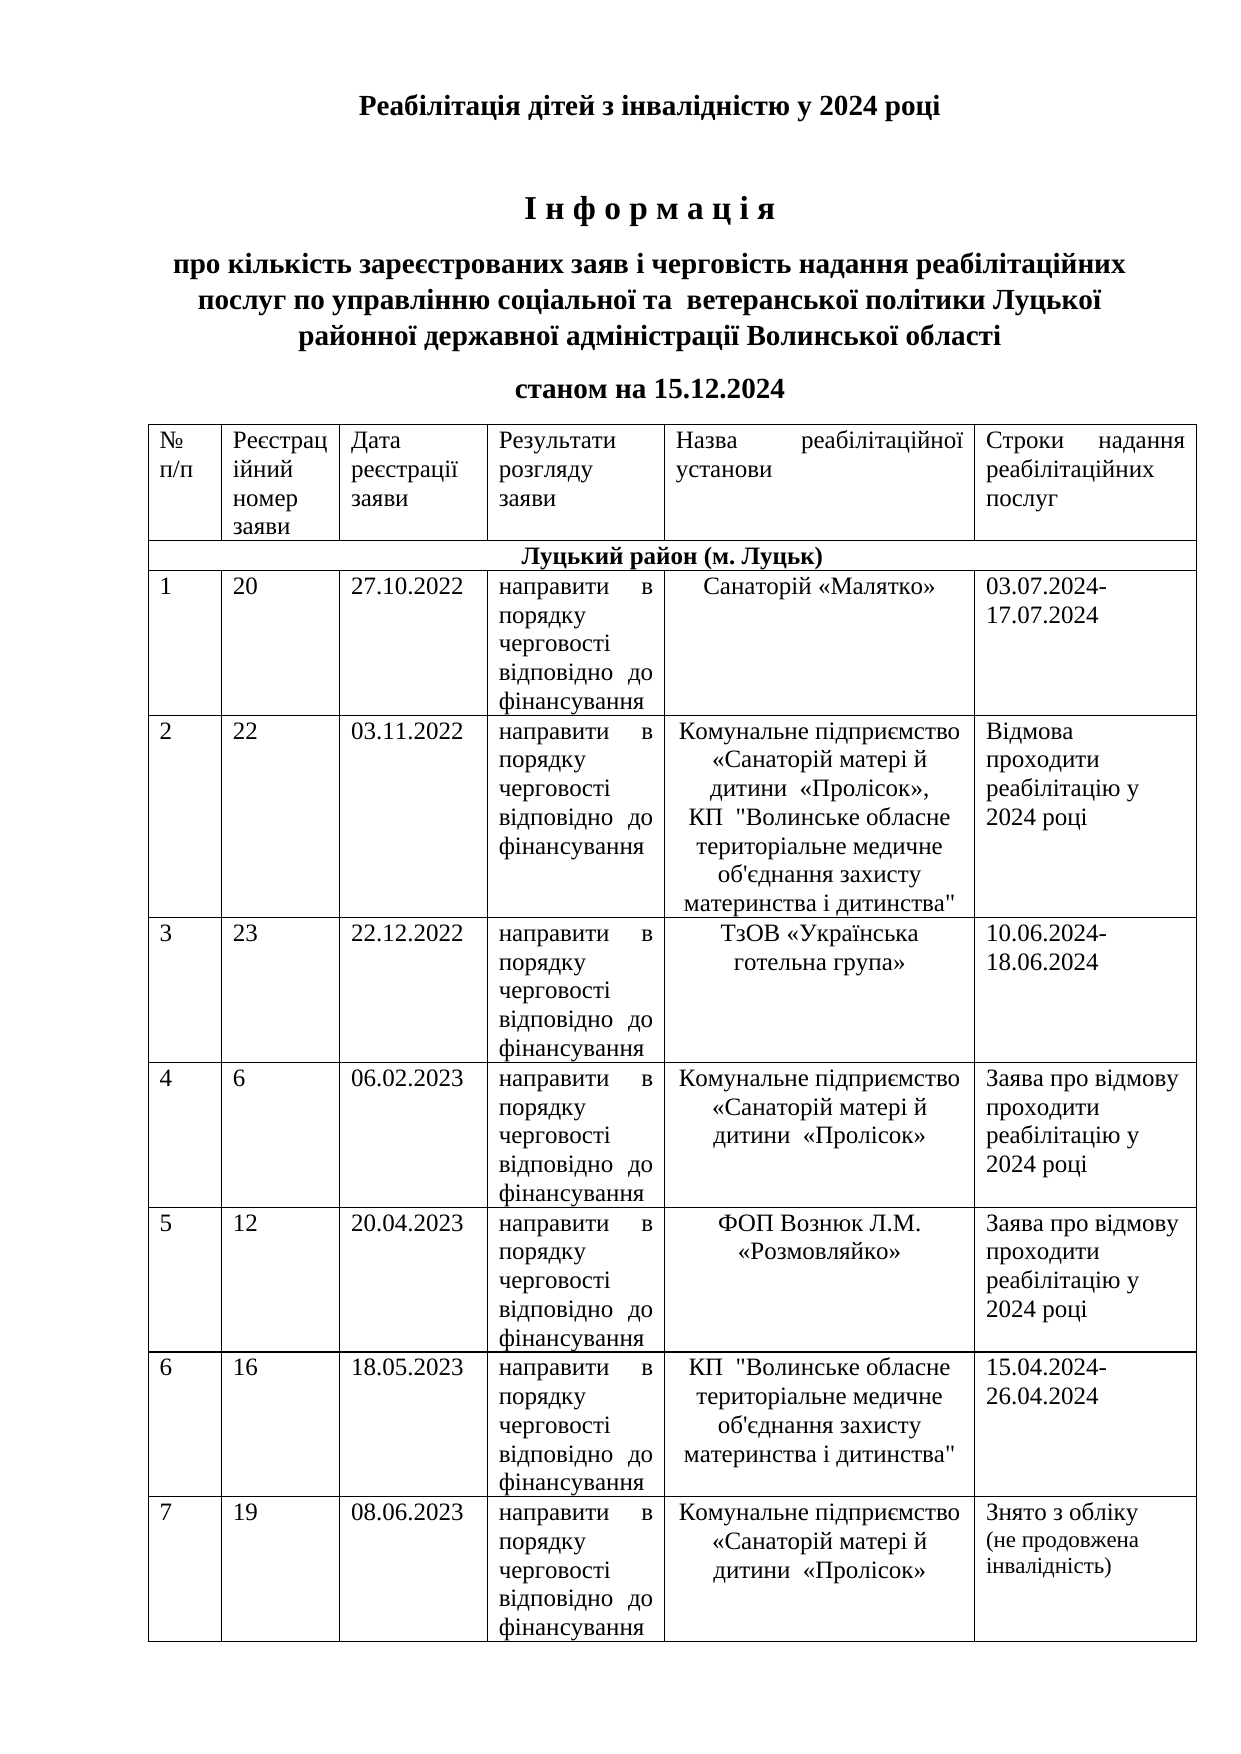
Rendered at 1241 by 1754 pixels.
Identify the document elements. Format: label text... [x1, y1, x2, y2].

table_cell 03.11.2022 [340, 716, 487, 917]
table_cell 22 [222, 716, 339, 917]
table_cell 08.06.2023 [340, 1497, 487, 1641]
table_cell Комунальне підприємство «Санаторій матері й дитини «Пролісок», КП "Волинське обласне територіальне медичне об'єднання захисту материнства і дитинства" [665, 716, 974, 917]
table_header № п/п [149, 425, 221, 540]
table_cell 03.07.2024- 17.07.2024 [975, 571, 1196, 715]
table_cell 18.05.2023 [340, 1353, 487, 1496]
text Реабілітація дітей з інвалідністю у 2024 році [148, 88, 1152, 122]
table_cell 7 [149, 1497, 221, 1641]
table_header Дата реєстрації заяви [340, 425, 487, 540]
table_cell 2 [149, 716, 221, 917]
table_cell 15.04.2024- 26.04.2024 [975, 1353, 1196, 1496]
table_cell 3 [149, 918, 221, 1062]
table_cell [488, 1497, 664, 1641]
table_cell Комунальне підприємство «Санаторій матері й дитини «Пролісок» [665, 1063, 974, 1207]
table_header Результати розгляду заяви [488, 425, 664, 540]
text про кількість зареєстрованих заяв і черговість надання реабілітаційних послуг по управлінню соціальної та ветеранської політики Луцької районної державної адміністрації Волинської області [148, 246, 1152, 352]
table_cell 4 [149, 1063, 221, 1207]
table_cell направити в порядку черговості відповідно до фінансування [488, 1353, 664, 1496]
table_cell Санаторій «Малятко» [665, 571, 974, 715]
table_cell направити в порядку черговості відповідно до фінансування [488, 1063, 664, 1207]
table_cell 10.06.2024- 18.06.2024 [975, 918, 1196, 1062]
table_cell 06.02.2023 [340, 1063, 487, 1207]
table_cell Знято з обліку (не продовжена інвалідність) [975, 1497, 1196, 1641]
table_cell Заява про відмову проходити реабілітацію у 2024 році [975, 1063, 1196, 1207]
table_cell 12 [222, 1208, 339, 1351]
table_cell 6 [222, 1063, 339, 1207]
table_cell Заява про відмову проходити реабілітацію у 2024 році [975, 1208, 1196, 1351]
table_cell КП "Волинське обласне територіальне медичне об'єднання захисту материнства і дитинства" [665, 1353, 974, 1496]
table_cell Комунальне підприємство «Санаторій матері й дитини «Пролісок» [665, 1497, 974, 1641]
table_cell направити в порядку черговості відповідно до фінансування [488, 918, 664, 1062]
table_cell 27.10.2022 [340, 571, 487, 715]
table_cell направити в порядку черговості відповідно до фінансування [488, 716, 664, 917]
table_header Реєстраційний номер заяви [222, 425, 339, 540]
text станом на 15.12.2024 [148, 371, 1152, 405]
table_cell 23 [222, 918, 339, 1062]
table_cell 1 [149, 571, 221, 715]
table_cell Луцький район (м. Луцьк) [149, 541, 1196, 570]
table_cell 19 [222, 1497, 339, 1641]
table_cell 20.04.2023 [340, 1208, 487, 1351]
table_header Строки надання реабілітаційних послуг [975, 425, 1196, 540]
table_cell 5 [149, 1208, 221, 1351]
table_cell 22.12.2022 [340, 918, 487, 1062]
table_cell ТзОВ «Українська готельна група» [665, 918, 974, 1062]
table_cell 16 [222, 1353, 339, 1496]
table_header Назва реабілітаційної установи [665, 425, 974, 540]
table_cell ФОП Вознюк Л.М. «Розмовляйко» [665, 1208, 974, 1351]
table_cell Відмова проходити реабілітацію у 2024 році [975, 716, 1196, 917]
table_cell 6 [149, 1353, 221, 1496]
table_cell направити в порядку черговості відповідно до фінансування [488, 1208, 664, 1351]
text І н ф о р м а ц і я [148, 188, 1152, 227]
table_cell 20 [222, 571, 339, 715]
table_cell направити в порядку черговості відповідно до фінансування [488, 571, 664, 715]
